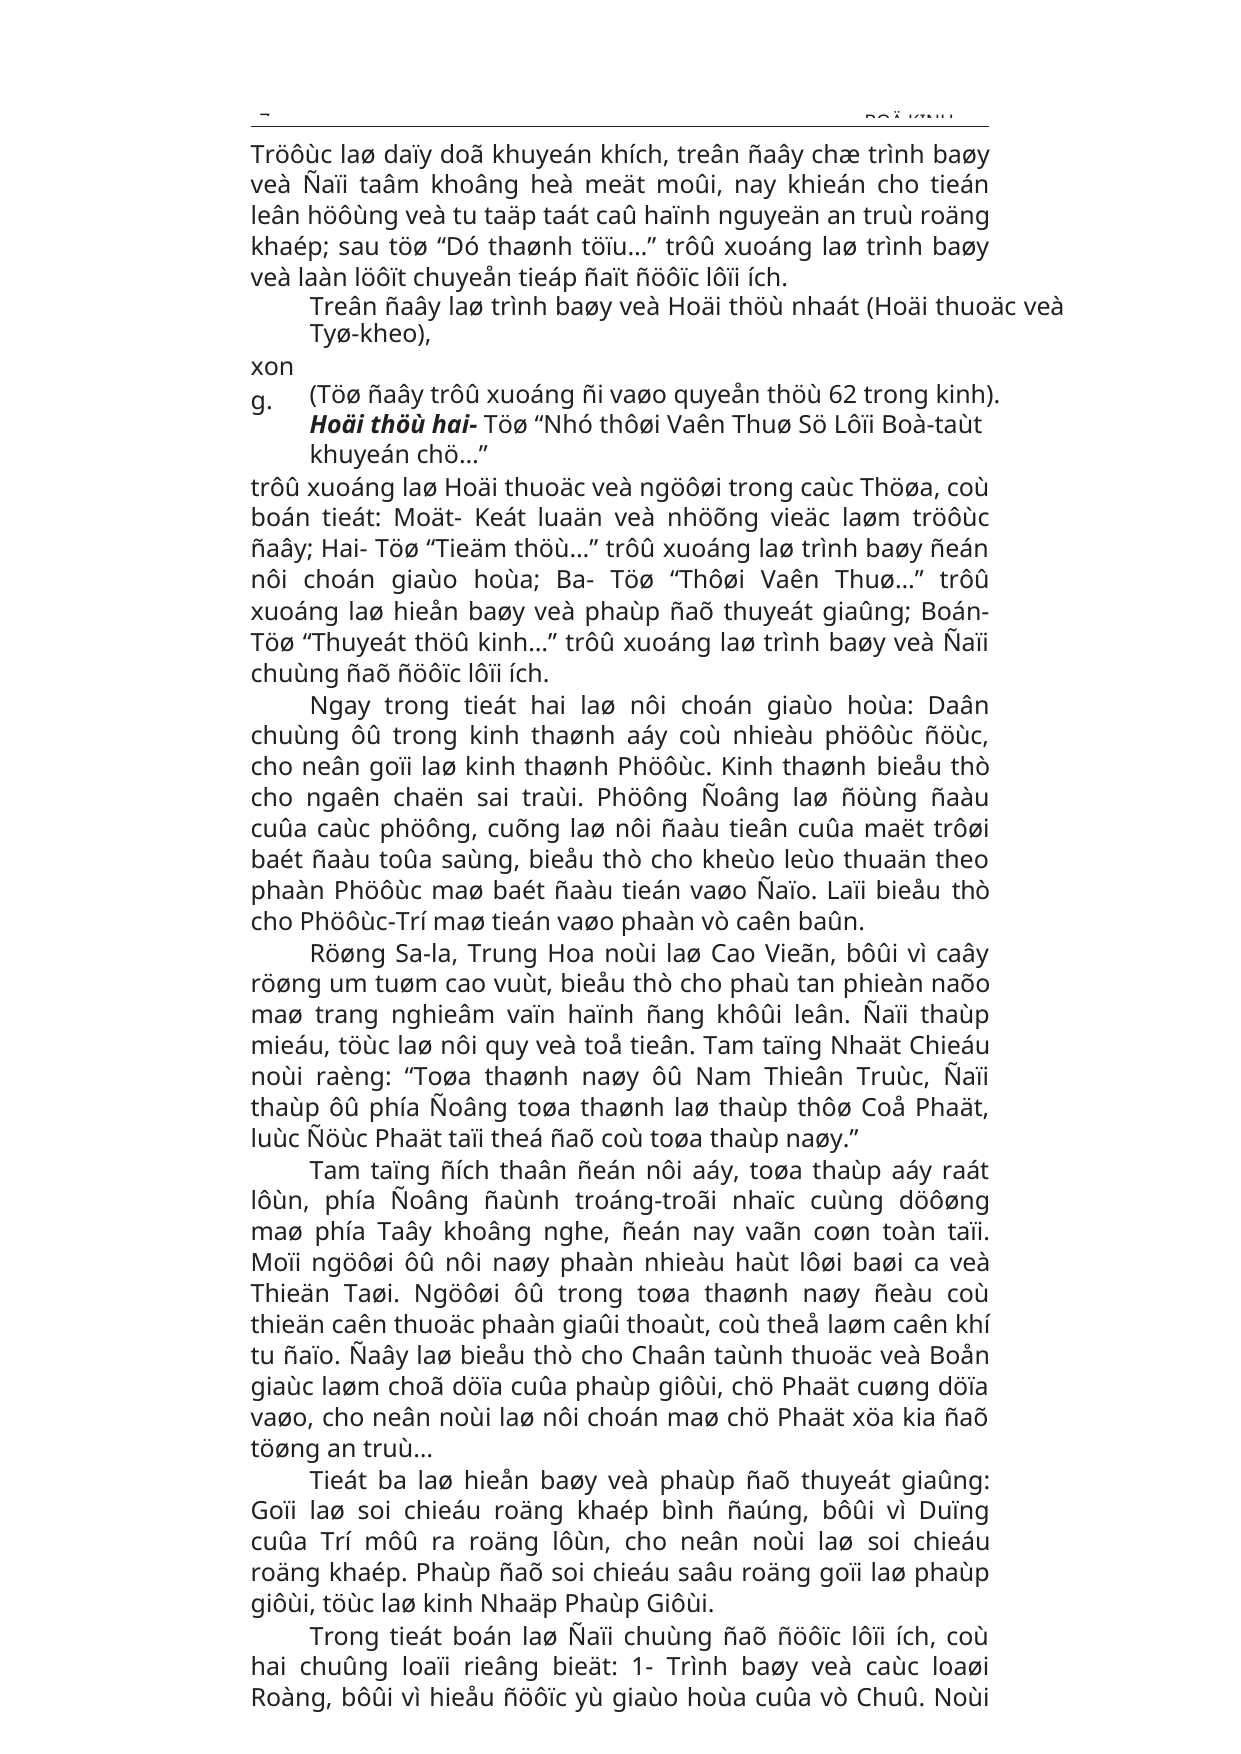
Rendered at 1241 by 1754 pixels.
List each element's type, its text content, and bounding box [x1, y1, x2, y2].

text Röøng Sa-la, Trung Hoa noùi laø Cao Vieãn, bôûi vì caây röøng um tuøm cao vuùt, bieåu thò cho phaù tan phieàn naõo maø trang nghieâm vaïn haïnh ñang khôûi leân. Ñaïi thaùp mieáu, töùc laø nôi quy veà toå tieân. Tam taïng Nhaät Chieáu noùi raèng: “Toøa thaønh naøy ôû Nam Thieân Truùc, Ñaïi thaùp ôû phía Ñoâng toøa thaønh laø thaùp thôø Coå Phaät, luùc Ñöùc Phaät taïi theá ñaõ coù toøa thaùp naøy.” [250, 938, 990, 1155]
text Ngay trong tieát hai laø nôi choán giaùo hoùa: Daân chuùng ôû trong kinh thaønh aáy coù nhieàu phöôùc ñöùc, cho neân goïi laø kinh thaønh Phöôùc. Kinh thaønh bieåu thò cho ngaên chaën sai traùi. Phöông Ñoâng laø ñöùng ñaàu cuûa caùc phöông, cuõng laø nôi ñaàu tieân cuûa maët trôøi baét ñaàu toûa saùng, bieåu thò cho kheùo leùo thuaän theo phaàn Phöôùc maø baét ñaàu tieán vaøo Ñaïo. Laïi bieåu thò cho Phöôùc-Trí maø tieán vaøo phaàn vò caên baûn. [250, 689, 990, 938]
text Tieát ba laø hieån baøy veà phaùp ñaõ thuyeát giaûng: Goïi laø soi chieáu roäng khaép bình ñaúng, bôûi vì Duïng cuûa Trí môû ra roäng lôùn, cho neân noùi laø soi chieáu roäng khaép. Phaùp ñaõ soi chieáu saâu roäng goïi laø phaùp giôùi, töùc laø kinh Nhaäp Phaùp Giôùi. [250, 1465, 990, 1620]
text Tam taïng ñích thaân ñeán nôi aáy, toøa thaùp aáy raát lôùn, phía Ñoâng ñaùnh troáng-troãi nhaïc cuùng döôøng maø phía Taây khoâng nghe, ñeán nay vaãn coøn toàn taïi. Moïi ngöôøi ôû nôi naøy phaàn nhieàu haùt lôøi baøi ca veà Thieän Taøi. Ngöôøi ôû trong toøa thaønh naøy ñeàu coù thieän caên thuoäc phaàn giaûi thoaùt, coù theå laøm caên khí tu ñaïo. Ñaây laø bieåu thò cho Chaân taùnh thuoäc veà Boån giaùc laøm choã döïa cuûa phaùp giôùi, chö Phaät cuøng döïa vaøo, cho neân noùi laø nôi choán maø chö Phaät xöa kia ñaõ töøng an truù… [250, 1155, 990, 1465]
text xong. [250, 348, 308, 417]
text Tröôùc laø daïy doã khuyeán khích, treân ñaây chæ trình baøy veà Ñaïi taâm khoâng heà meät moûi, nay khieán cho tieán leân höôùng veà tu taäp taát caû haïnh nguyeän an truù roäng khaép; sau töø “Dó thaønh töïu…” trôû xuoáng laø trình baøy veà laàn löôït chuyeån tieáp ñaït ñöôïc lôïi ích. [250, 138, 990, 294]
text Hoäi thöù hai- Töø “Nhó thôøi Vaên Thuø Sö Lôïi Boà-taùt khuyeán chö…” [310, 410, 1065, 470]
text trôû xuoáng laø Hoäi thuoäc veà ngöôøi trong caùc Thöøa, coù boán tieát: Moät- Keát luaän veà nhöõng vieäc laøm tröôùc ñaây; Hai- Töø “Tieäm thöù…” trôû xuoáng laø trình baøy ñeán nôi choán giaùo hoùa; Ba- Töø “Thôøi Vaên Thuø…” trôû xuoáng laø hieån baøy veà phaùp ñaõ thuyeát giaûng; Boán- Töø “Thuyeát thöû kinh…” trôû xuoáng laø trình baøy veà Ñaïi chuùng ñaõ ñöôïc lôïi ích. [250, 472, 990, 689]
text (Töø ñaây trôû xuoáng ñi vaøo quyeån thöù 62 trong kinh). [310, 378, 1065, 410]
text Treân ñaây laø trình baøy veà Hoäi thöù nhaát (Hoäi thuoäc veà Tyø-kheo), [309, 294, 1065, 348]
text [250, 1620, 990, 1713]
